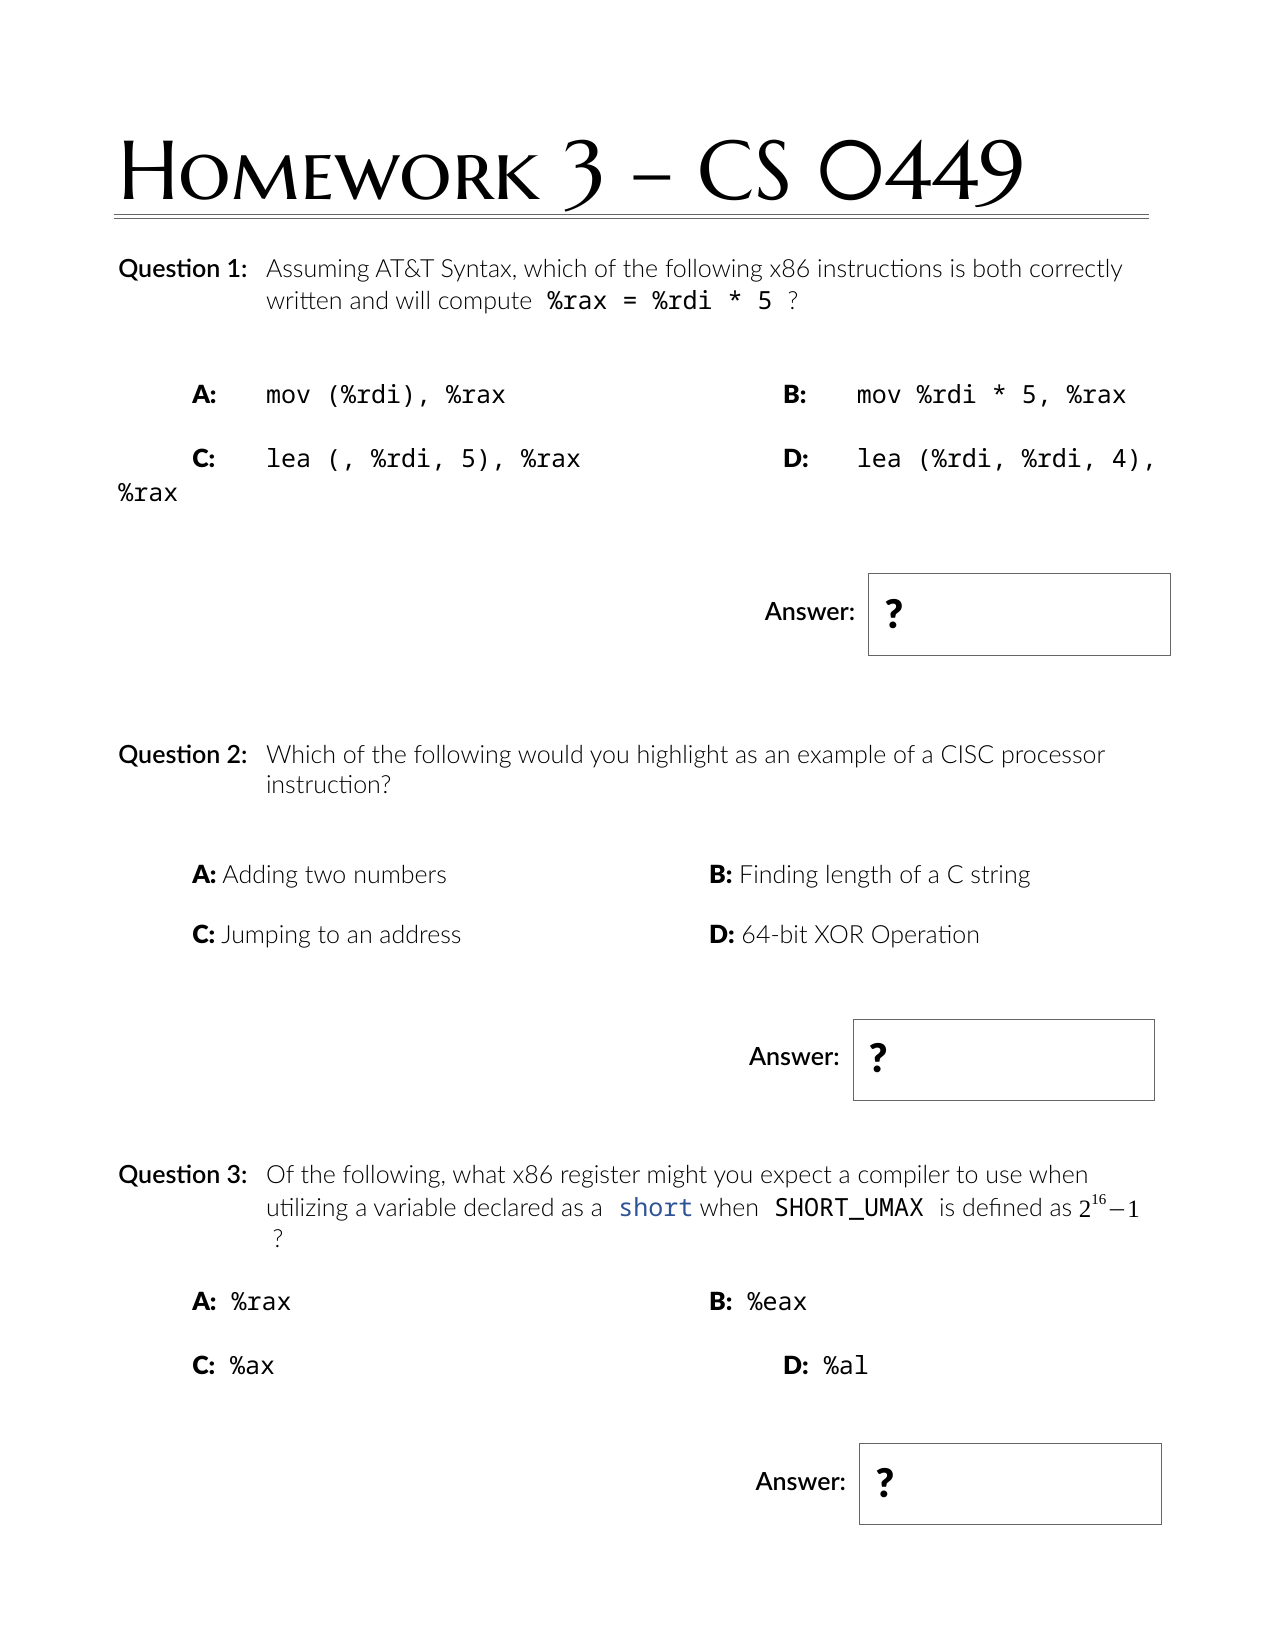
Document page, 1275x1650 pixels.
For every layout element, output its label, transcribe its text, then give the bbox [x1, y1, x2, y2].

text C: lea (, %rdi, 5), %rax D: lea (%rdi, %rdi, 4), %rax [118, 441, 1157, 509]
text Question 3: Of the following, what x86 register might you expect a compiler to use when utilizing a variable declared as a short when SHORT_UMAX is defined as ? [118, 1159, 1157, 1253]
text C: %ax D: %al [118, 1347, 1157, 1381]
text Homework 3 – CS 0449 [118, 118, 1157, 223]
text C: Jumping to an address D: 64-bit XOR Operation [118, 919, 1157, 949]
text A: Adding two numbers B: Finding length of a C string [118, 859, 1157, 889]
text Question 2: Which of the following would you highlight as an example of a CISC processor instruction? [118, 739, 1157, 799]
text Question 1: Assuming AT&T Syntax, which of the following x86 instructions is both correctly written and will compute %rax = %rdi * 5 ? [118, 253, 1157, 317]
text A: %rax B: %eax [118, 1283, 1157, 1317]
text A: mov (%rdi), %rax B: mov %rdi * 5, %rax [118, 377, 1157, 411]
